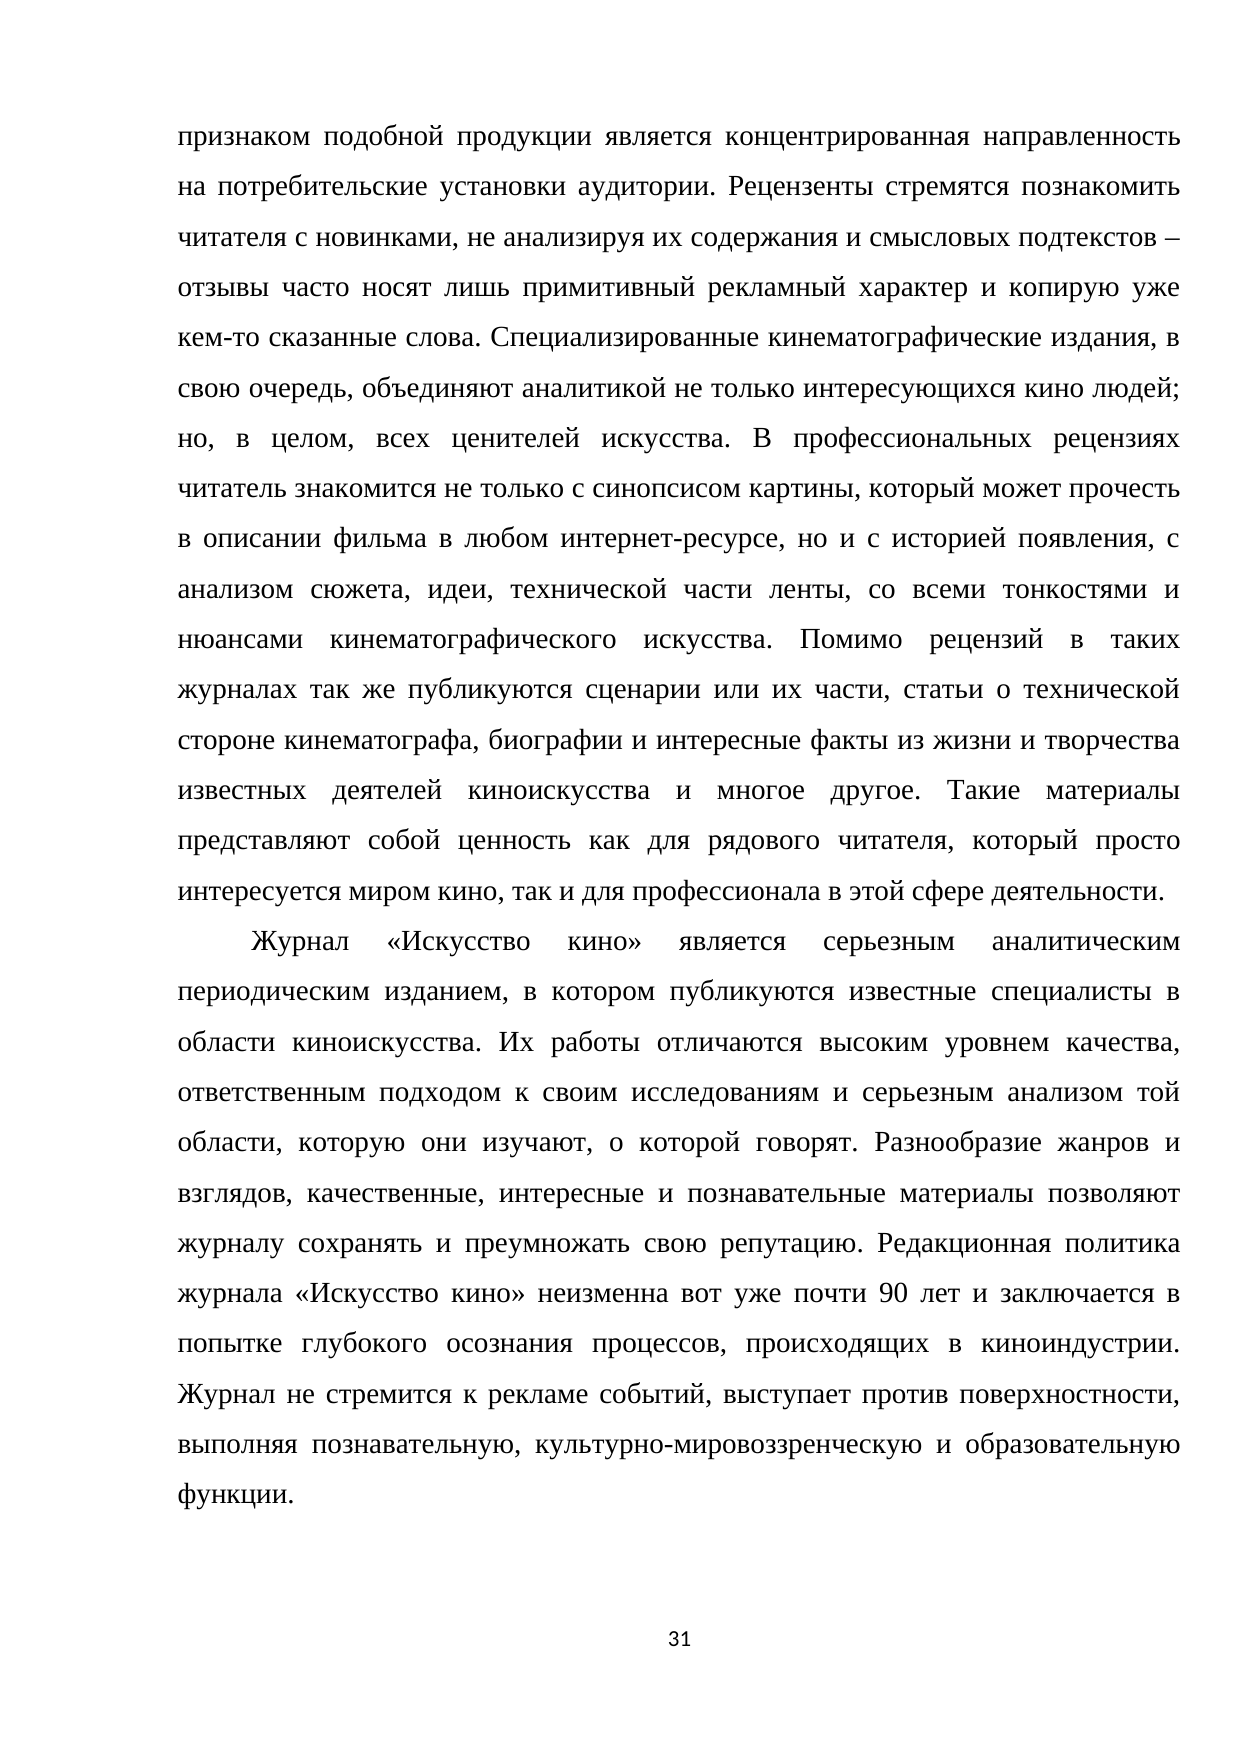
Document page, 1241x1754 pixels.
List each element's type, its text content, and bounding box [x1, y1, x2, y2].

text Журнал «Искусство кино» является серьезным аналитическим периодическим изданием, в котором публикуются известные специалисты в области киноискусства. Их работы отличаются высоким уровнем качества, ответственным подходом к своим исследованиям и серьезным анализом той области, которую они изучают, о которой говорят. Разнообразие жанров и взглядов, качественные, интересные и познавательные материалы позволяют журналу сохранять и преумножать свою репутацию. Редакционная политика журнала «Искусство кино» неизменна вот уже почти 90 лет и заключается в попытке глубокого осознания процессов, происходящих в киноиндустрии. Журнал не стремится к рекламе событий, выступает против поверхностности, выполняя познавательную, культурно-мировоззренческую и образовательную функции. [177, 923, 1181, 1510]
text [177, 118, 1181, 906]
